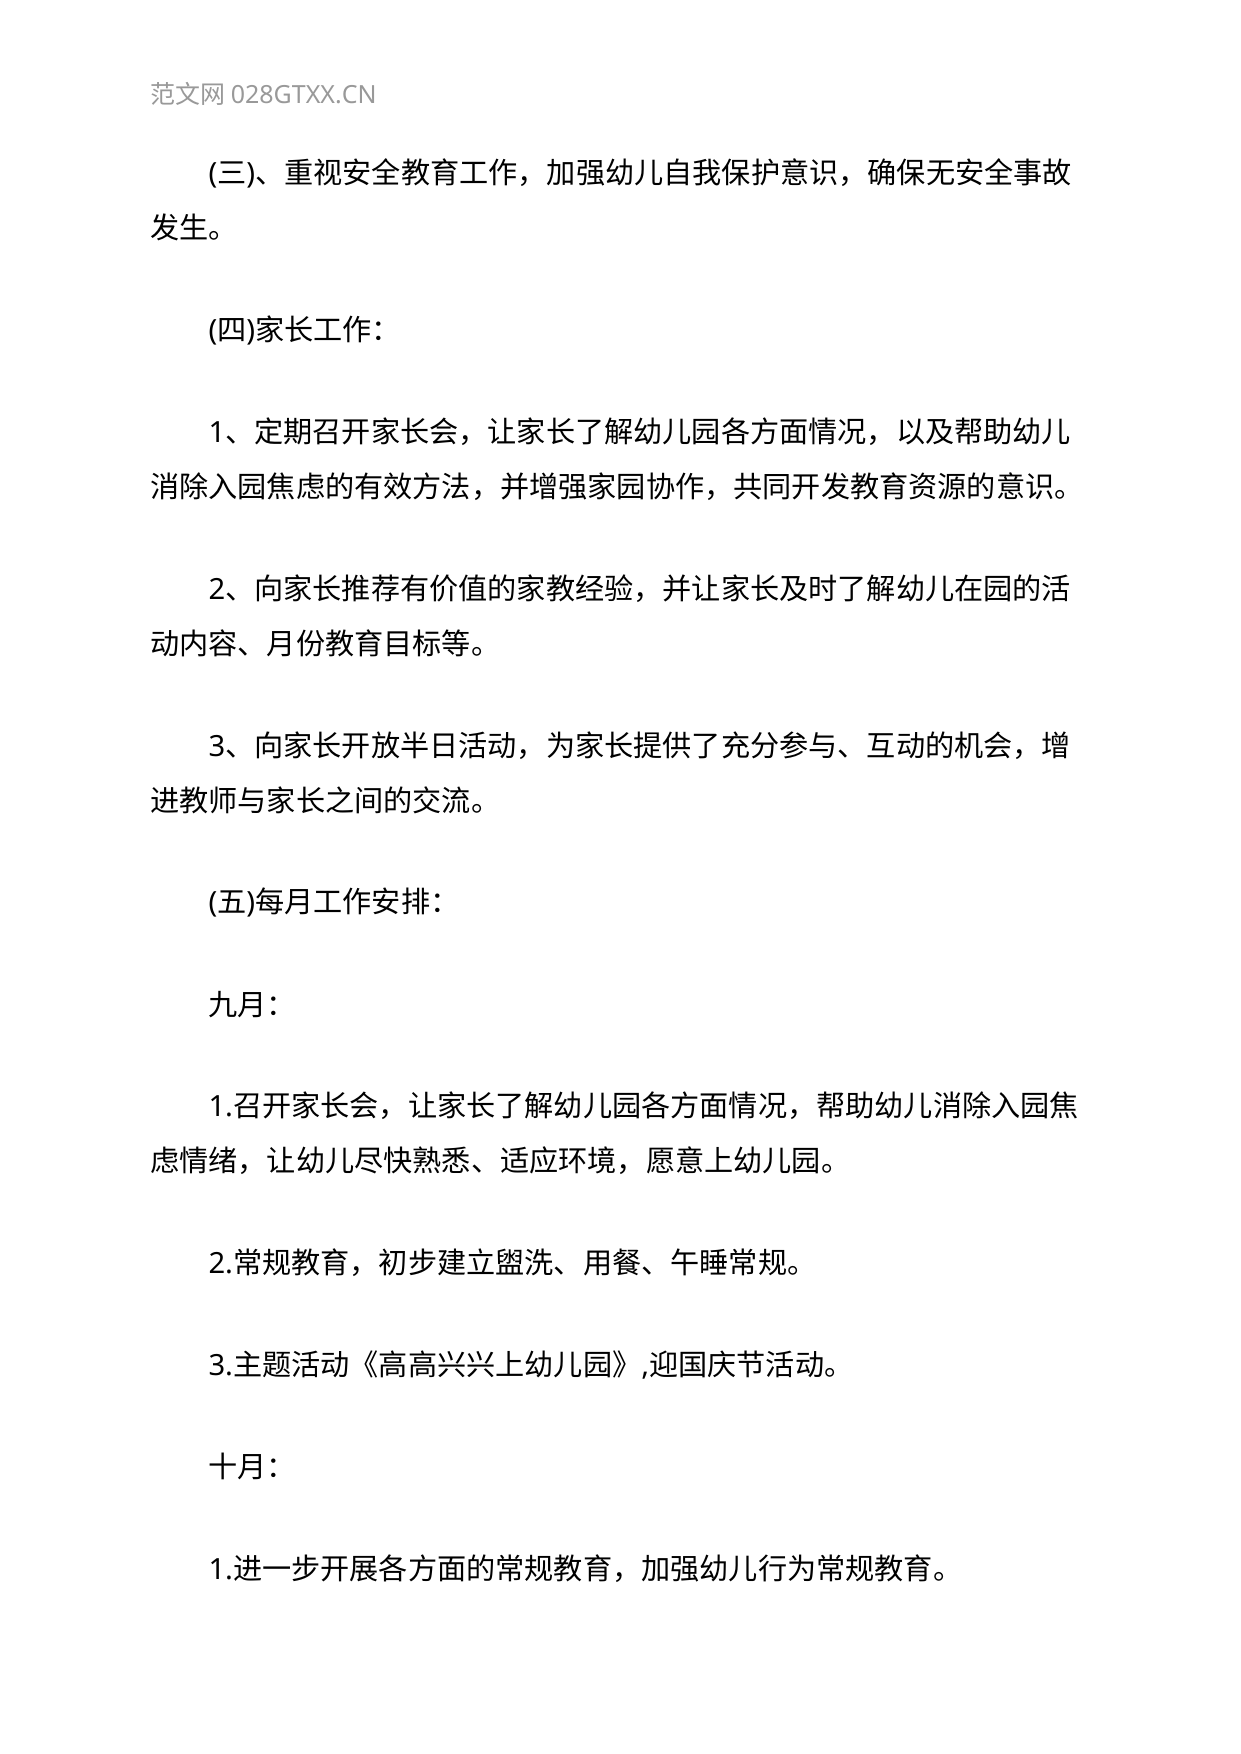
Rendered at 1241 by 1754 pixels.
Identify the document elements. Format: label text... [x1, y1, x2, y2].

text 九月： [150, 981, 1090, 1023]
text 1.进一步开展各方面的常规教育，加强幼儿行为常规教育。 [150, 1545, 1090, 1588]
text (四)家长工作： [150, 307, 1090, 349]
text 1.召开家长会，让家长了解幼儿园各方面情况，帮助幼儿消除入园焦虑情绪，让幼儿尽快熟悉、适应环境，愿意上幼儿园。 [150, 1083, 1090, 1180]
text 十月： [150, 1443, 1090, 1486]
text 3、向家长开放半日活动，为家长提供了充分参与、互动的机会，增进教师与家长之间的交流。 [150, 722, 1090, 819]
text 2、向家长推荐有价值的家教经验，并让家长及时了解幼儿在园的活动内容、月份教育目标等。 [150, 566, 1090, 663]
text 3.主题活动《高高兴兴上幼儿园》,迎国庆节活动。 [150, 1342, 1090, 1384]
text (三)、重视安全教育工作，加强幼儿自我保护意识，确保无安全事故发生。 [150, 150, 1090, 247]
text 2.常规教育，初步建立盥洗、用餐、午睡常规。 [150, 1239, 1090, 1282]
text 1、定期召开家长会，让家长了解幼儿园各方面情况，以及帮助幼儿消除入园焦虑的有效方法，并增强家园协作，共同开发教育资源的意识。 [150, 409, 1090, 506]
text (五)每月工作安排： [150, 879, 1090, 921]
